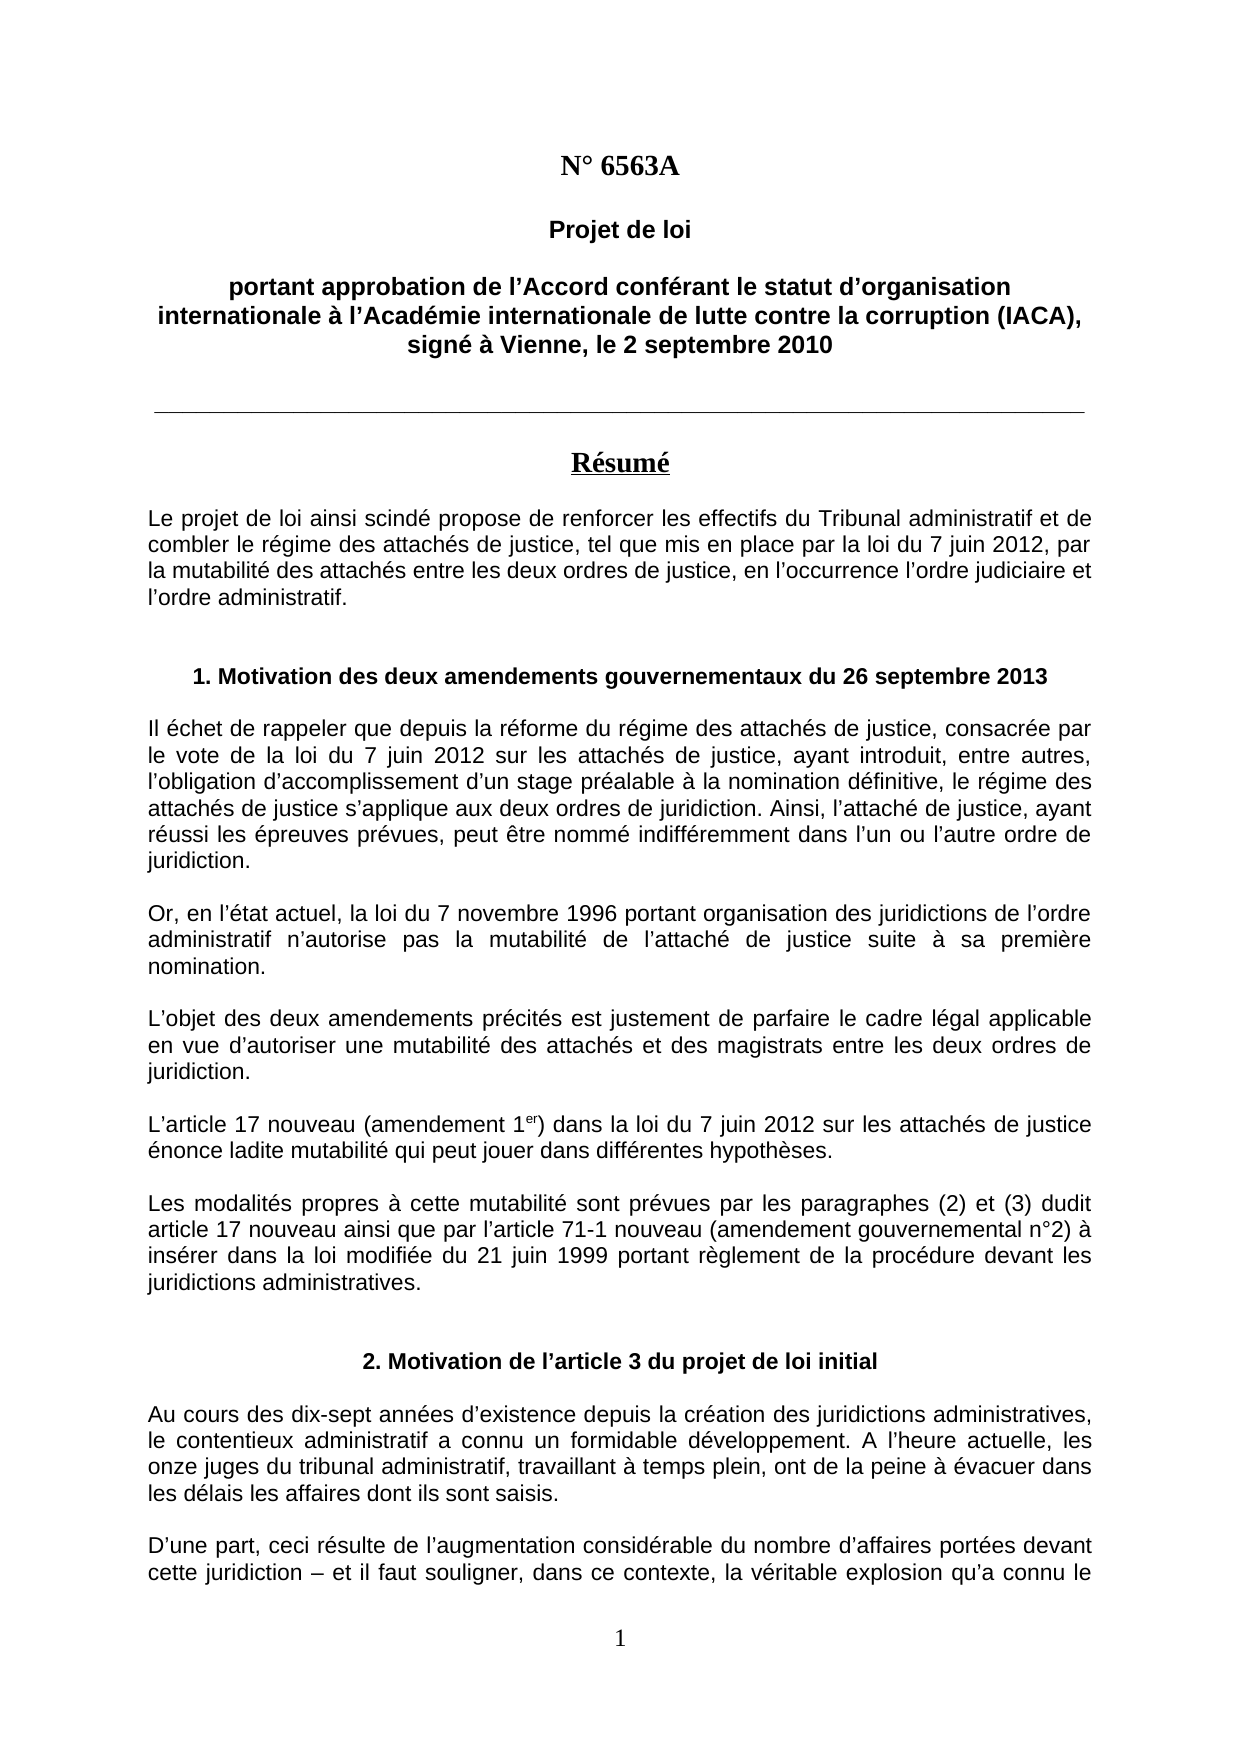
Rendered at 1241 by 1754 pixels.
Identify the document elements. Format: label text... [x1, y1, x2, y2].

text 2. Motivation de l’article 3 du projet de loi initial [148, 1348, 1093, 1374]
text 1. Motivation des deux amendements gouvernementaux du 26 septembre 2013 [148, 663, 1093, 689]
text Il échet de rappeler que depuis la réforme du régime des attachés de justice, consacrée par le vote de la loi du 7 juin 2012 sur les attachés de justice, ayant introduit, entre autres, l’obligation d’accomplissement d’un stage préalable à la nomination définitive, le régime des attachés de justice s’applique aux deux ordres de juridiction. Ainsi, l’attaché de justice, ayant réussi les épreuves prévues, peut être nommé indifféremment dans l’un ou l’autre ordre de juridiction. [148, 715, 1093, 873]
text L’article 17 nouveau (amendement 1er) dans la loi du 7 juin 2012 sur les attachés de justice énonce ladite mutabilité qui peut jouer dans différentes hypothèses. [148, 1111, 1093, 1163]
text ___________________________________________________________________ [148, 387, 1093, 416]
text L’objet des deux amendements précités est justement de parfaire le cadre légal applicable en vue d’autoriser une mutabilité des attachés et des magistrats entre les deux ordres de juridiction. [148, 1005, 1093, 1084]
text N° 6563A [148, 148, 1093, 181]
text Les modalités propres à cette mutabilité sont prévues par les paragraphes (2) et (3) dudit article 17 nouveau ainsi que par l’article 71-1 nouveau (amendement gouvernemental n°2) à insérer dans la loi modifiée du 21 juin 1999 portant règlement de la procédure devant les juridictions administratives. [148, 1190, 1093, 1295]
text Or, en l’état actuel, la loi du 7 novembre 1996 portant organisation des juridictions de l’ordre administratif n’autorise pas la mutabilité de l’attaché de justice suite à sa première nomination. [148, 900, 1093, 979]
text Projet de loi [148, 215, 1093, 243]
text Le projet de loi ainsi scindé propose de renforcer les effectifs du Tribunal administratif et de combler le régime des attachés de justice, tel que mis en place par la loi du 7 juin 2012, par la mutabilité des attachés entre les deux ordres de justice, en l’occurrence l’ordre judiciaire et l’ordre administratif. [148, 504, 1093, 610]
text Au cours des dix-sept années d’existence depuis la création des juridictions administratives, le contentieux administratif a connu un formidable développement. A l’heure actuelle, les onze juges du tribunal administratif, travaillant à temps plein, ont de la peine à évacuer dans les délais les affaires dont ils sont saisis. [148, 1401, 1093, 1506]
text portant approbation de l’Accord conférant le statut d’organisation internationale à l’Académie internationale de lutte contre la corruption (IACA), signé à Vienne, le 2 septembre 2010 [148, 272, 1093, 358]
text Résumé [148, 445, 1093, 478]
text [148, 1532, 1093, 1585]
